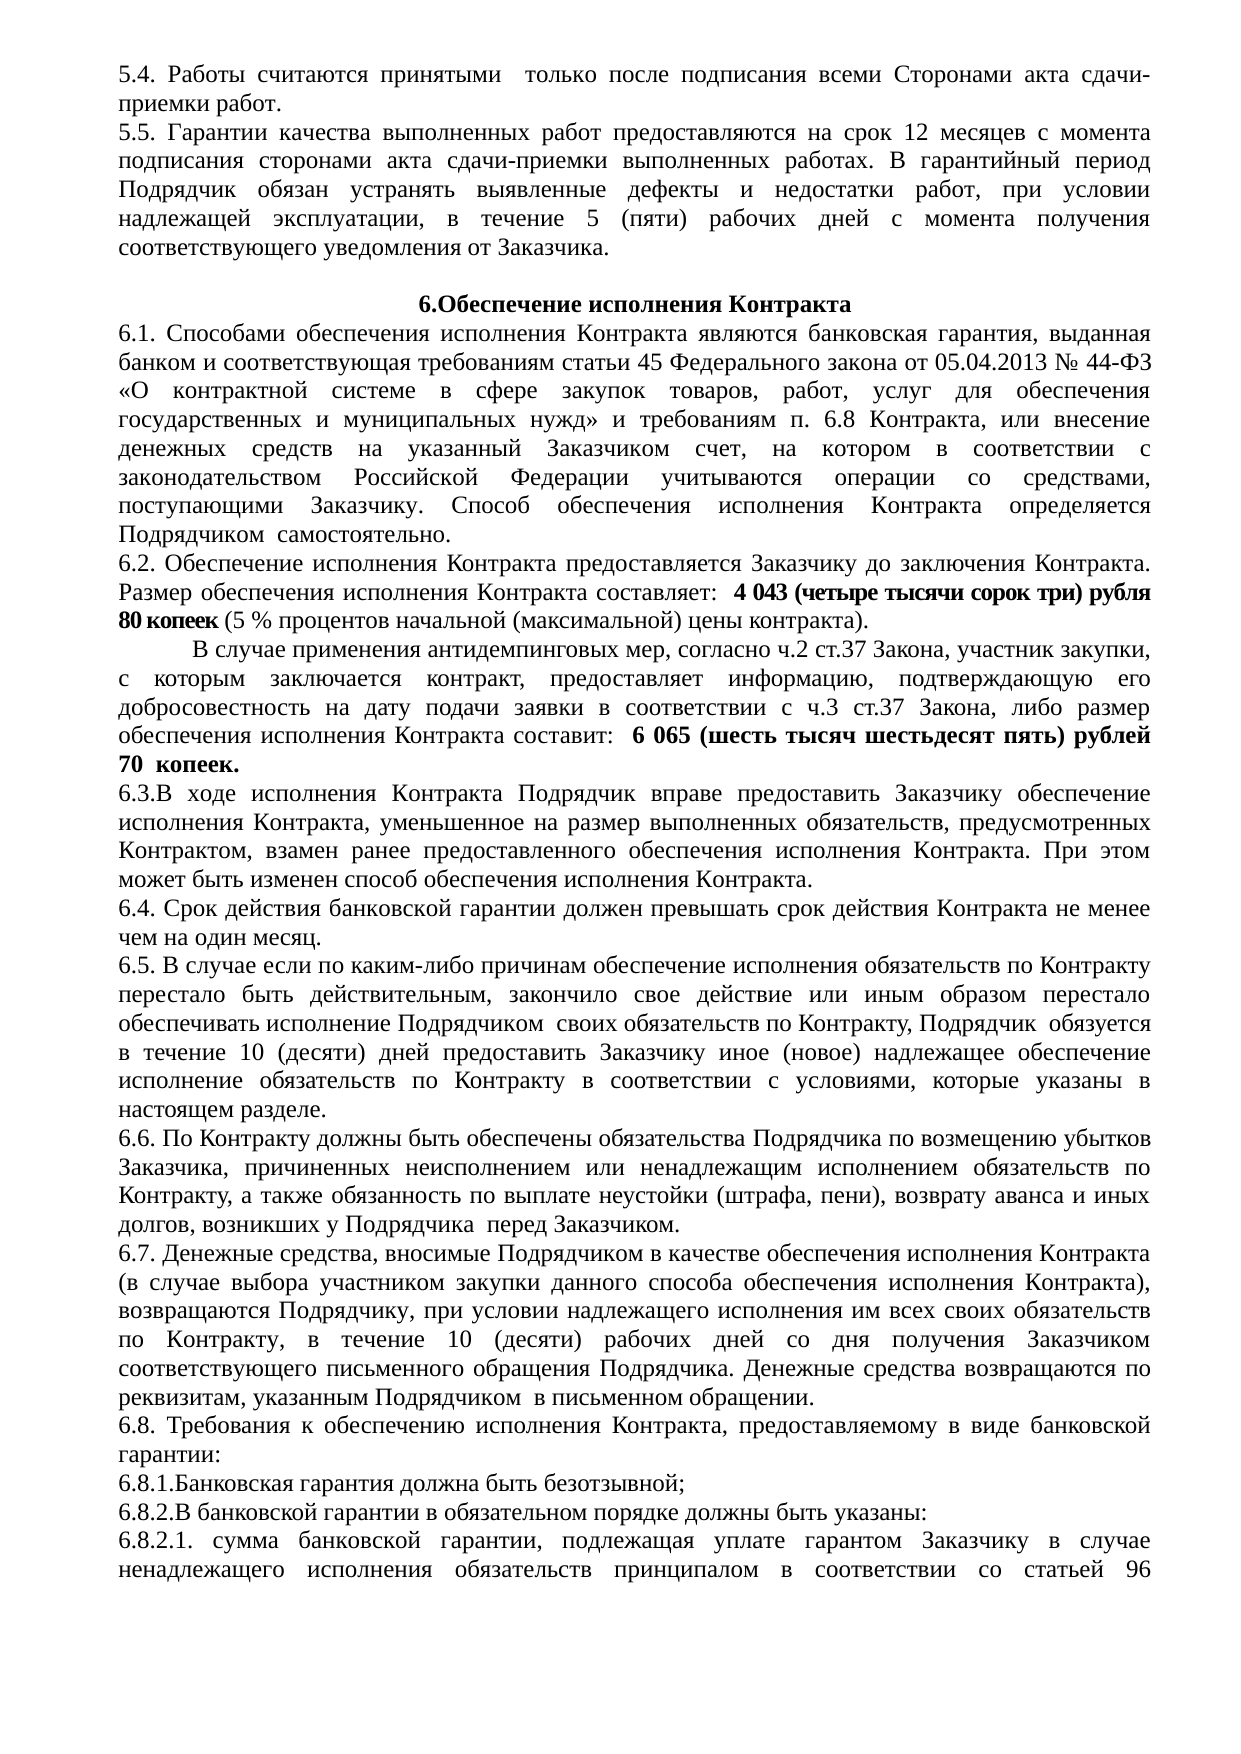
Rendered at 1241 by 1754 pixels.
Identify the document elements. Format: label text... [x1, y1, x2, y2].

text 6.8.1.Банковская гарантия должна быть безотзывной; [118, 1468, 1152, 1497]
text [118, 1525, 1152, 1583]
text 5.4. Работы считаются принятыми только после подписания всеми Сторонами акта сдачи-приемки работ. [118, 59, 1152, 117]
text 6.8. Требования к обеспечению исполнения Контракта, предоставляемому в виде банковской гарантии: [118, 1410, 1152, 1468]
text В случае применения антидемпинговых мер, согласно ч.2 ст.37 Закона, участник закупки, с которым заключается контракт, предоставляет информацию, подтверждающую его добросовестность на дату подачи заявки в соответствии с ч.3 ст.37 Закона, либо размер обеспечения исполнения Контракта составит: 6 065 (шесть тысяч шестьдесят пять) рублей 70 копеек. [118, 634, 1152, 778]
text 6.6. По Контракту должны быть обеспечены обязательства Подрядчика по возмещению убытков Заказчика, причиненных неисполнением или ненадлежащим исполнением обязательств по Контракту, а также обязанность по выплате неустойки (штрафа, пени), возврату аванса и иных долгов, возникших у Подрядчика перед Заказчиком. [118, 1123, 1152, 1238]
text 6.2. Обеспечение исполнения Контракта предоставляется Заказчику до заключения Контракта. Размер обеспечения исполнения Контракта составляет: 4 043 (четыре тысячи сорок три) рубля 80 копеек (5 % процентов начальной (максимальной) цены контракта). [118, 548, 1152, 634]
text 6.7. Денежные средства, вносимые Подрядчиком в качестве обеспечения исполнения Контракта (в случае выбора участником закупки данного способа обеспечения исполнения Контракта), возвращаются Подрядчику, при условии надлежащего исполнения им всех своих обязательств по Контракту, в течение 10 (десяти) рабочих дней со дня получения Заказчиком соответствующего письменного обращения Подрядчика. Денежные средства возвращаются по реквизитам, указанным Подрядчиком в письменном обращении. [118, 1238, 1152, 1410]
text 6.1. Способами обеспечения исполнения Контракта являются банковская гарантия, выданная банком и соответствующая требованиям статьи 45 Федерального закона от 05.04.2013 № 44-ФЗ «О контрактной системе в сфере закупок товаров, работ, услуг для обеспечения государственных и муниципальных нужд» и требованиям п. 6.8 Контракта, или внесение денежных средств на указанный Заказчиком счет, на котором в соответствии с законодательством Российской Федерации учитываются операции со средствами, поступающими Заказчику. Способ обеспечения исполнения Контракта определяется Подрядчиком самостоятельно. [118, 318, 1152, 548]
text 6.Обеспечение исполнения Контракта [118, 289, 1152, 318]
text 6.5. В случае если по каким-либо причинам обеспечение исполнения обязательств по Контракту перестало быть действительным, закончило свое действие или иным образом перестало обеспечивать исполнение Подрядчиком своих обязательств по Контракту, Подрядчик обязуется в течение 10 (десяти) дней предоставить Заказчику иное (новое) надлежащее обеспечение исполнение обязательств по Контракту в соответствии с условиями, которые указаны в настоящем разделе. [118, 950, 1152, 1123]
text 5.5. Гарантии качества выполненных работ предоставляются на срок 12 месяцев с момента подписания сторонами акта сдачи-приемки выполненных работах. В гарантийный период Подрядчик обязан устранять выявленные дефекты и недостатки работ, при условии надлежащей эксплуатации, в течение 5 (пяти) рабочих дней с момента получения соответствующего уведомления от Заказчика. [118, 117, 1152, 260]
text 6.4. Срок действия банковской гарантии должен превышать срок действия Контракта не менее чем на один месяц. [118, 893, 1152, 950]
text 6.3.В ходе исполнения Контракта Подрядчик вправе предоставить Заказчику обеспечение исполнения Контракта, уменьшенное на размер выполненных обязательств, предусмотренных Контрактом, взамен ранее предоставленного обеспечения исполнения Контракта. При этом может быть изменен способ обеспечения исполнения Контракта. [118, 778, 1152, 893]
text 6.8.2.В банковской гарантии в обязательном порядке должны быть указаны: [118, 1497, 1152, 1525]
